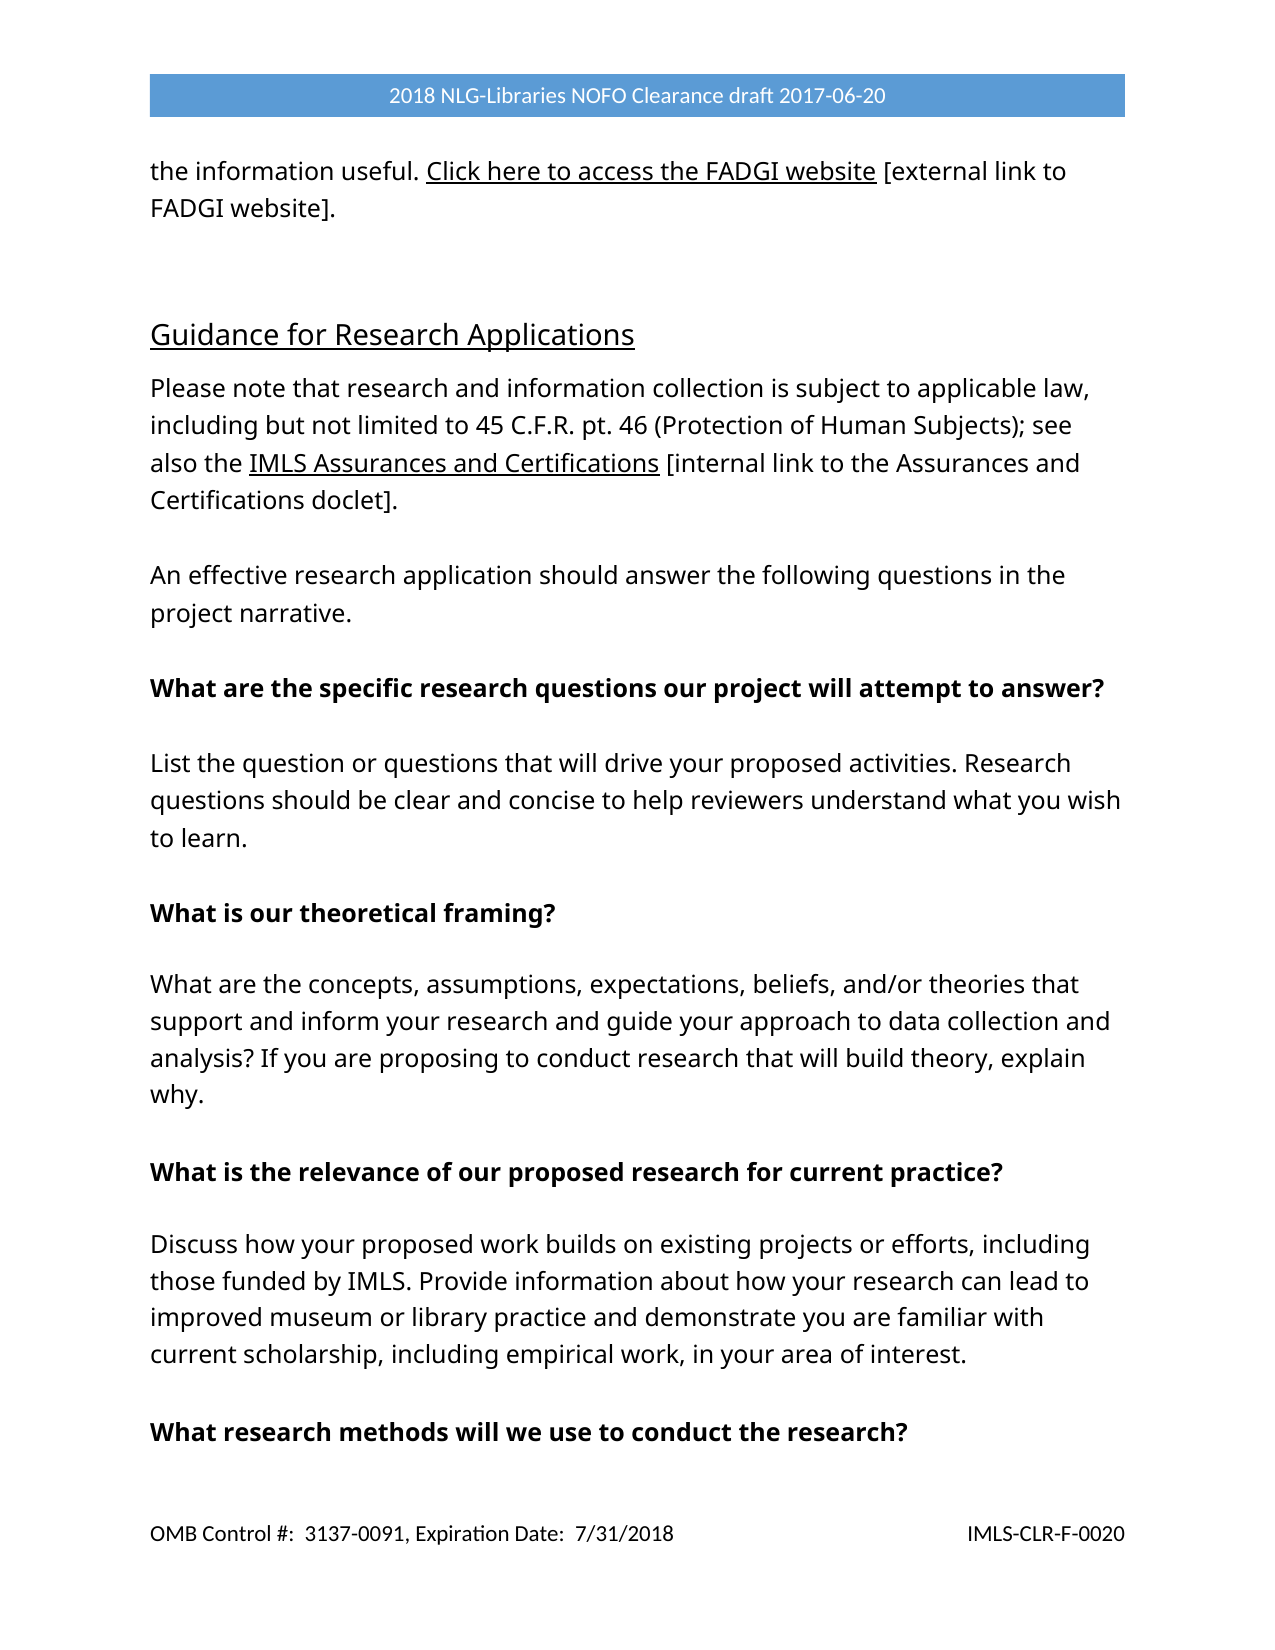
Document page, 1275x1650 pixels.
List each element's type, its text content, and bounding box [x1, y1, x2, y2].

text What is our theoretical framing? [150, 892, 1125, 929]
text Please note that research and information collection is subject to applicable law, including but not limited to 45 C.F.R. pt. 46 (Protection of Human Subjects); see also the IMLS Assurances and Certifications [internal link to the Assurances and Certifications doclet]. [150, 367, 1125, 517]
text What are the specific research questions our project will attempt to answer? [150, 667, 1125, 704]
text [150, 150, 1125, 225]
text What is the relevance of our proposed research for current practice? [150, 1151, 1125, 1189]
text An effective research application should answer the following questions in the project narrative. [150, 554, 1125, 629]
text Discuss how your proposed work builds on existing projects or efforts, including those funded by IMLS. Provide information about how your research can lead to improved museum or library practice and demonstrate you are familiar with current scholarship, including empirical work, in your area of interest. [150, 1226, 1125, 1371]
text What research methods will we use to conduct the research? [150, 1411, 1125, 1448]
text What are the concepts, assumptions, expectations, beliefs, and/or theories that support and inform your research and guide your approach to data collection and analysis? If you are proposing to conduct research that will build theory, explain why. [150, 967, 1125, 1111]
subtitle Guidance for Research Applications [150, 315, 1125, 354]
text List the question or questions that will drive your proposed activities. Research questions should be clear and concise to help reviewers understand what you wish to learn. [150, 742, 1125, 854]
